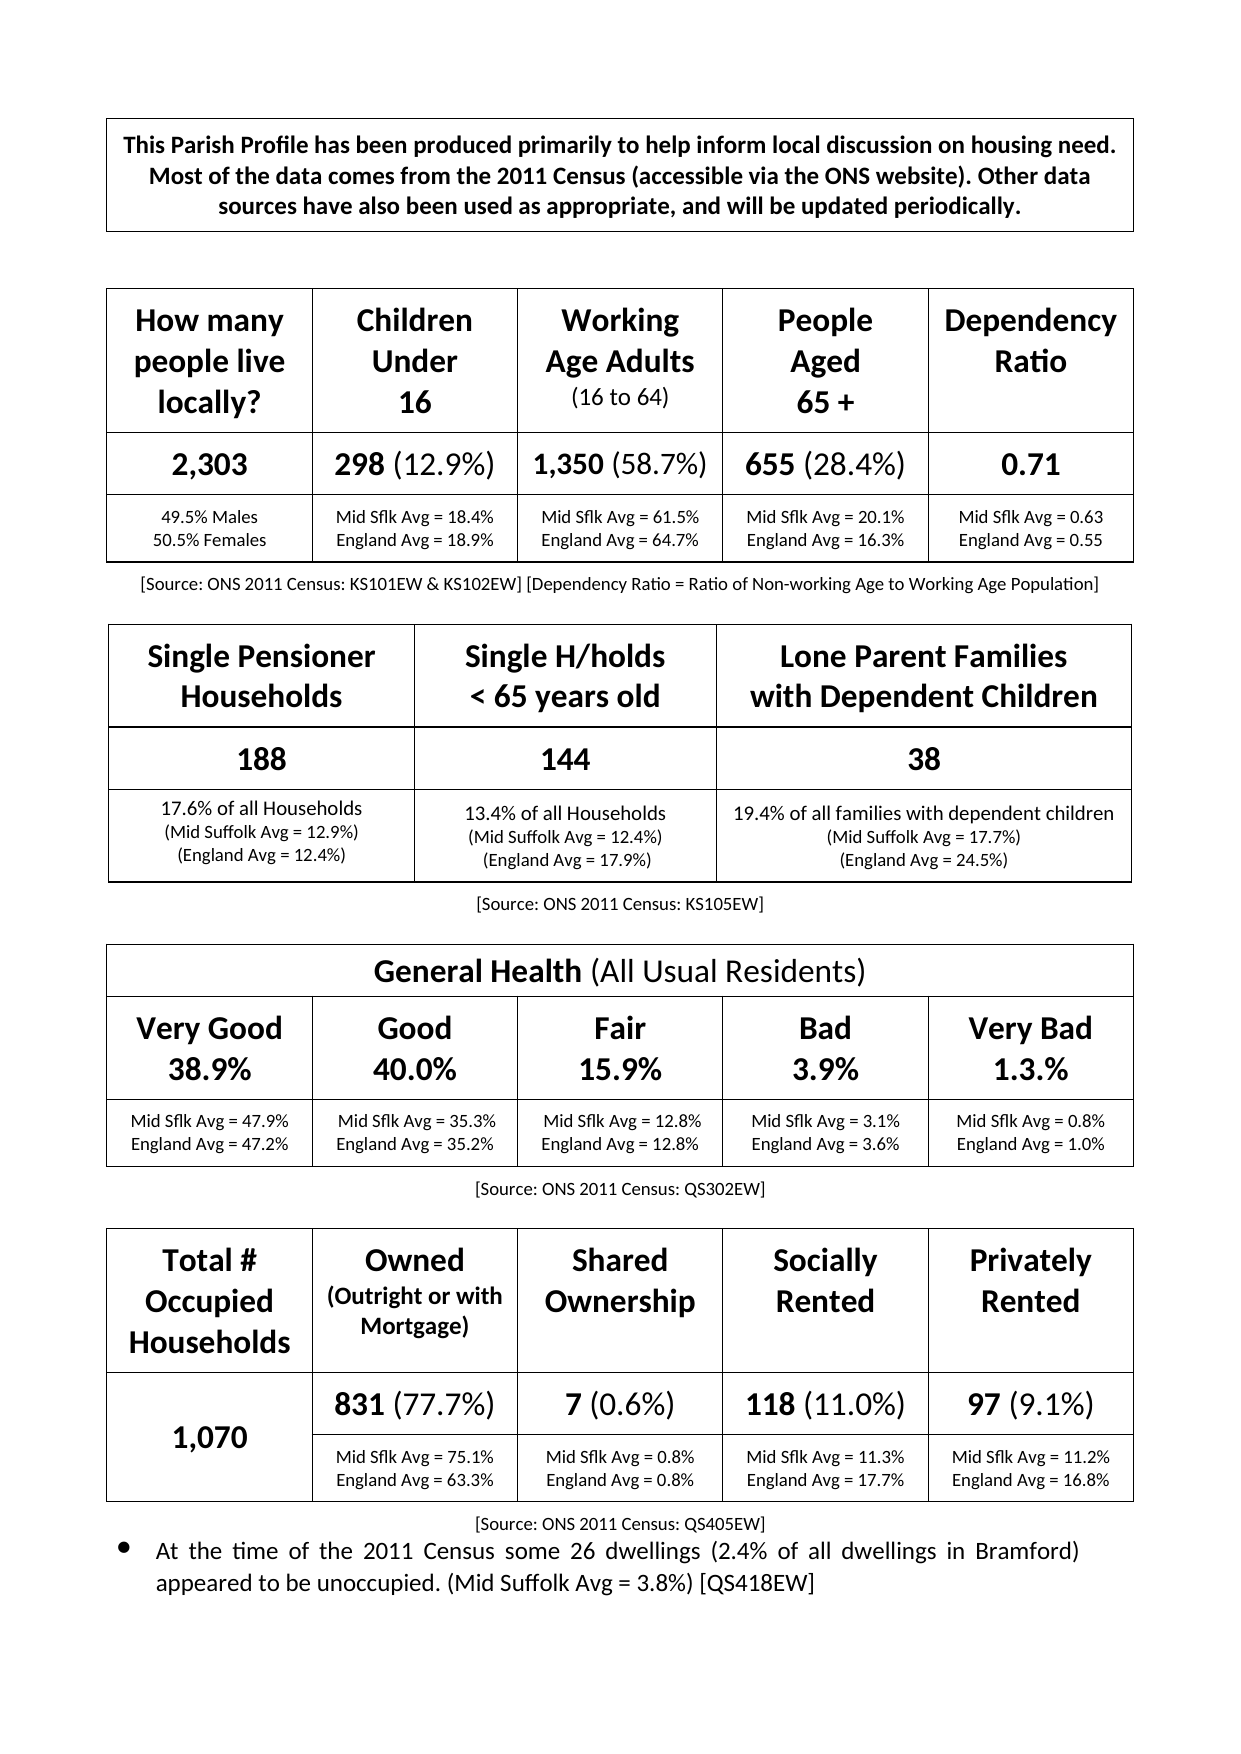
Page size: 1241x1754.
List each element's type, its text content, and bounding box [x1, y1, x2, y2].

table_cell 2,303 [107, 433, 312, 494]
table_cell 97 (9.1%) [929, 1373, 1133, 1434]
table_header Owned (Outright or with Mortgage) [313, 1229, 517, 1372]
table_header This Parish Profile has been produced primarily to help inform local discussion on housing need. Most of the data comes from the 2011 Census (accessible via the ONS website). Other data sources have also been used as appropriate, and will be updated periodically. [107, 119, 1133, 231]
text [Source: ONS 2011 Census: QS302EW] [118, 1177, 1122, 1200]
table_cell Mid Sflk Avg = 20.1% England Avg = 16.3% [723, 495, 928, 561]
table_header Working Age Adults (16 to 64) [518, 289, 722, 432]
table_cell Very Good 38.9% [107, 997, 312, 1098]
table_header Single H/holds < 65 years old [415, 625, 716, 726]
list At the time of the 2011 Census some 26 dwellings (2.4% of all dwellings in Bramford) appeared to be unoccupied. (Mid Suffolk Avg = 3.8%) [QS418EW] [118, 1535, 1081, 1597]
table_cell Mid Sflk Avg = 75.1% England Avg = 63.3% [313, 1435, 517, 1501]
table_header Privately Rented [929, 1229, 1133, 1372]
text [Source: ONS 2011 Census: QS405EW] [118, 1512, 1122, 1535]
table_cell 13.4% of all Households (Mid Suffolk Avg = 12.4%) (England Avg = 17.9%) [415, 790, 716, 881]
table_cell Mid Sflk Avg = 0.8% England Avg = 1.0% [929, 1100, 1133, 1166]
table_cell 38 [717, 728, 1131, 789]
table_cell Mid Sflk Avg = 18.4% England Avg = 18.9% [313, 495, 517, 561]
text [Source: ONS 2011 Census: KS105EW] [118, 893, 1122, 916]
table_cell 298 (12.9%) [313, 433, 517, 494]
table_cell 1,350 (58.7%) [518, 433, 722, 494]
table_header Lone Parent Families with Dependent Children [717, 625, 1131, 726]
table_cell Mid Sflk Avg = 11.3% England Avg = 17.7% [723, 1435, 928, 1501]
table_header Dependency Ratio [929, 289, 1133, 432]
table_cell Mid Sflk Avg = 0.8% England Avg = 0.8% [518, 1435, 722, 1501]
table_header Total # Occupied Households [107, 1229, 312, 1372]
table_cell Fair 15.9% [518, 997, 722, 1098]
table_cell Bad 3.9% [723, 997, 928, 1098]
table_cell 7 (0.6%) [518, 1373, 722, 1434]
table_cell Mid Sflk Avg = 0.63 England Avg = 0.55 [929, 495, 1133, 561]
table_cell Mid Sflk Avg = 12.8% England Avg = 12.8% [518, 1100, 722, 1166]
table_header Children Under 16 [313, 289, 517, 432]
table_cell 19.4% of all families with dependent children (Mid Suffolk Avg = 17.7%) (England Avg = 24.5%) [717, 790, 1131, 881]
table_cell 831 (77.7%) [313, 1373, 517, 1434]
table_header Socially Rented [723, 1229, 928, 1372]
table_header How many people live locally? [107, 289, 312, 432]
table_cell Very Bad 1.3.% [929, 997, 1133, 1098]
table_cell Mid Sflk Avg = 3.1% England Avg = 3.6% [723, 1100, 928, 1166]
table_cell 17.6% of all Households (Mid Suffolk Avg = 12.9%) (England Avg = 12.4%) [109, 790, 414, 881]
table_cell Good 40.0% [313, 997, 517, 1098]
table_cell Mid Sflk Avg = 47.9% England Avg = 47.2% [107, 1100, 312, 1166]
table_cell 655 (28.4%) [723, 433, 928, 494]
table_cell Mid Sflk Avg = 61.5% England Avg = 64.7% [518, 495, 722, 561]
table_cell 188 [109, 728, 414, 789]
table_cell 144 [415, 728, 716, 789]
table_cell 49.5% Males 50.5% Females [107, 495, 312, 561]
table_cell 118 (11.0%) [723, 1373, 928, 1434]
table_cell Mid Sflk Avg = 35.3% England Avg = 35.2% [313, 1100, 517, 1166]
table_header General Health (All Usual Residents) [107, 945, 1133, 996]
table_header Single Pensioner Households [109, 625, 414, 726]
table_cell Mid Sflk Avg = 11.2% England Avg = 16.8% [929, 1435, 1133, 1501]
table_cell 0.71 [929, 433, 1133, 494]
table_header Shared Ownership [518, 1229, 722, 1372]
table_header People Aged 65 + [723, 289, 928, 432]
text [Source: ONS 2011 Census: KS101EW & KS102EW] [Dependency Ratio = Ratio of Non-working Age to Working Age Population] [118, 573, 1122, 596]
table_cell 1,070 [107, 1373, 312, 1501]
